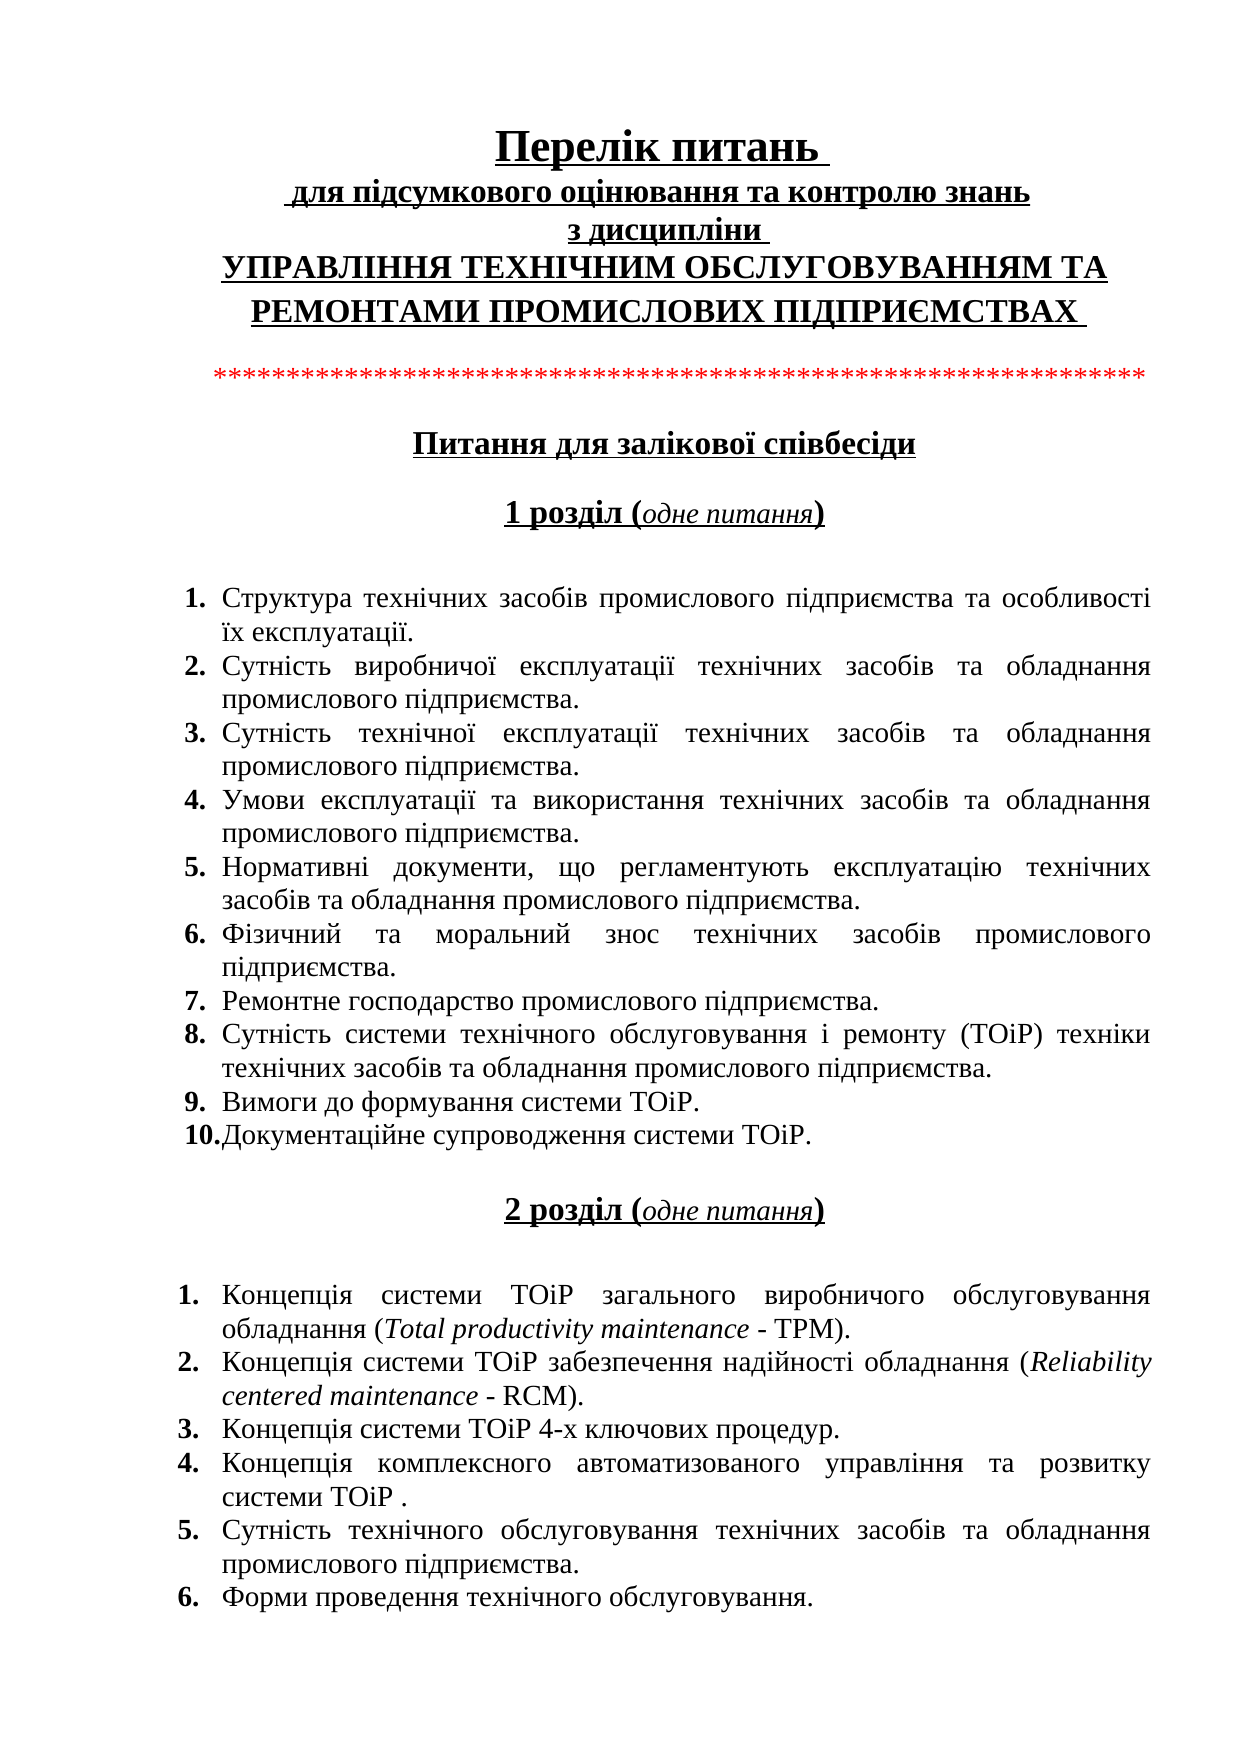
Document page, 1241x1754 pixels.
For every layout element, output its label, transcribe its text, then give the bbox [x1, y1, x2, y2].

list Ремонтне господарство промислового підприємства. [184, 983, 1152, 1017]
list Документаційне супроводження системи ТОіР. [184, 1117, 1152, 1151]
list 1 розділ (одне питання) [177, 492, 1152, 531]
list Умови експлуатації та використання технічних засобів та обладнання промислового підприємства. [184, 782, 1152, 849]
list Структура технічних засобів промислового підприємства та особливості їх експлуатації. [184, 581, 1152, 648]
list Сутність технічного обслуговування технічних засобів та обладнання промислового підприємства. [177, 1512, 1152, 1579]
text **************************************************************** [207, 361, 1152, 394]
list Вимоги до формування системи ТОіР. [184, 1084, 1152, 1117]
list Сутність системи технічного обслуговування і ремонту (ТОіР) техніки технічних засобів та обладнання промислового підприємства. [184, 1017, 1152, 1084]
list Концепція системи ТОіР 4-х ключових процедур. [177, 1412, 1152, 1445]
list Концепція системи ТОіР забезпечення надійності обладнання (Reliability centered maintenance - RCM). [177, 1344, 1152, 1412]
list 2 розділ (одне питання) [177, 1189, 1152, 1228]
list Форми проведення технічного обслуговування. [177, 1579, 1152, 1613]
text Перелік питань [177, 118, 1136, 171]
list Сутність виробничої експлуатації технічних засобів та обладнання промислового підприємства. [184, 648, 1152, 715]
list Нормативні документи, що регламентують експлуатацію технічних засобів та обладнання промислового підприємства. [184, 849, 1152, 916]
list Сутність технічної експлуатації технічних засобів та обладнання промислового підприємства. [184, 715, 1152, 782]
text з дисципліни [177, 209, 1152, 247]
list Фізичний та моральний знос технічних засобів промислового підприємства. [184, 916, 1152, 983]
list Концепція комплексного автоматизованого управління та розвитку системи ТОіР . [177, 1445, 1152, 1512]
text для підсумкового оцінювання та контролю знань [177, 171, 1136, 209]
list Концепція системи ТОіР загального виробничого обслуговування обладнання (Total productivity maintenance - TPM). [177, 1277, 1152, 1344]
text Питання для залікової співбесіди [177, 423, 1152, 462]
text УПРАВЛІННЯ ТЕХНІЧНИМ ОБСЛУГОВУВАННЯМ ТА РЕМОНТАМИ ПРОМИСЛОВИХ ПІДПРИЄМСТВАХ [177, 247, 1152, 330]
